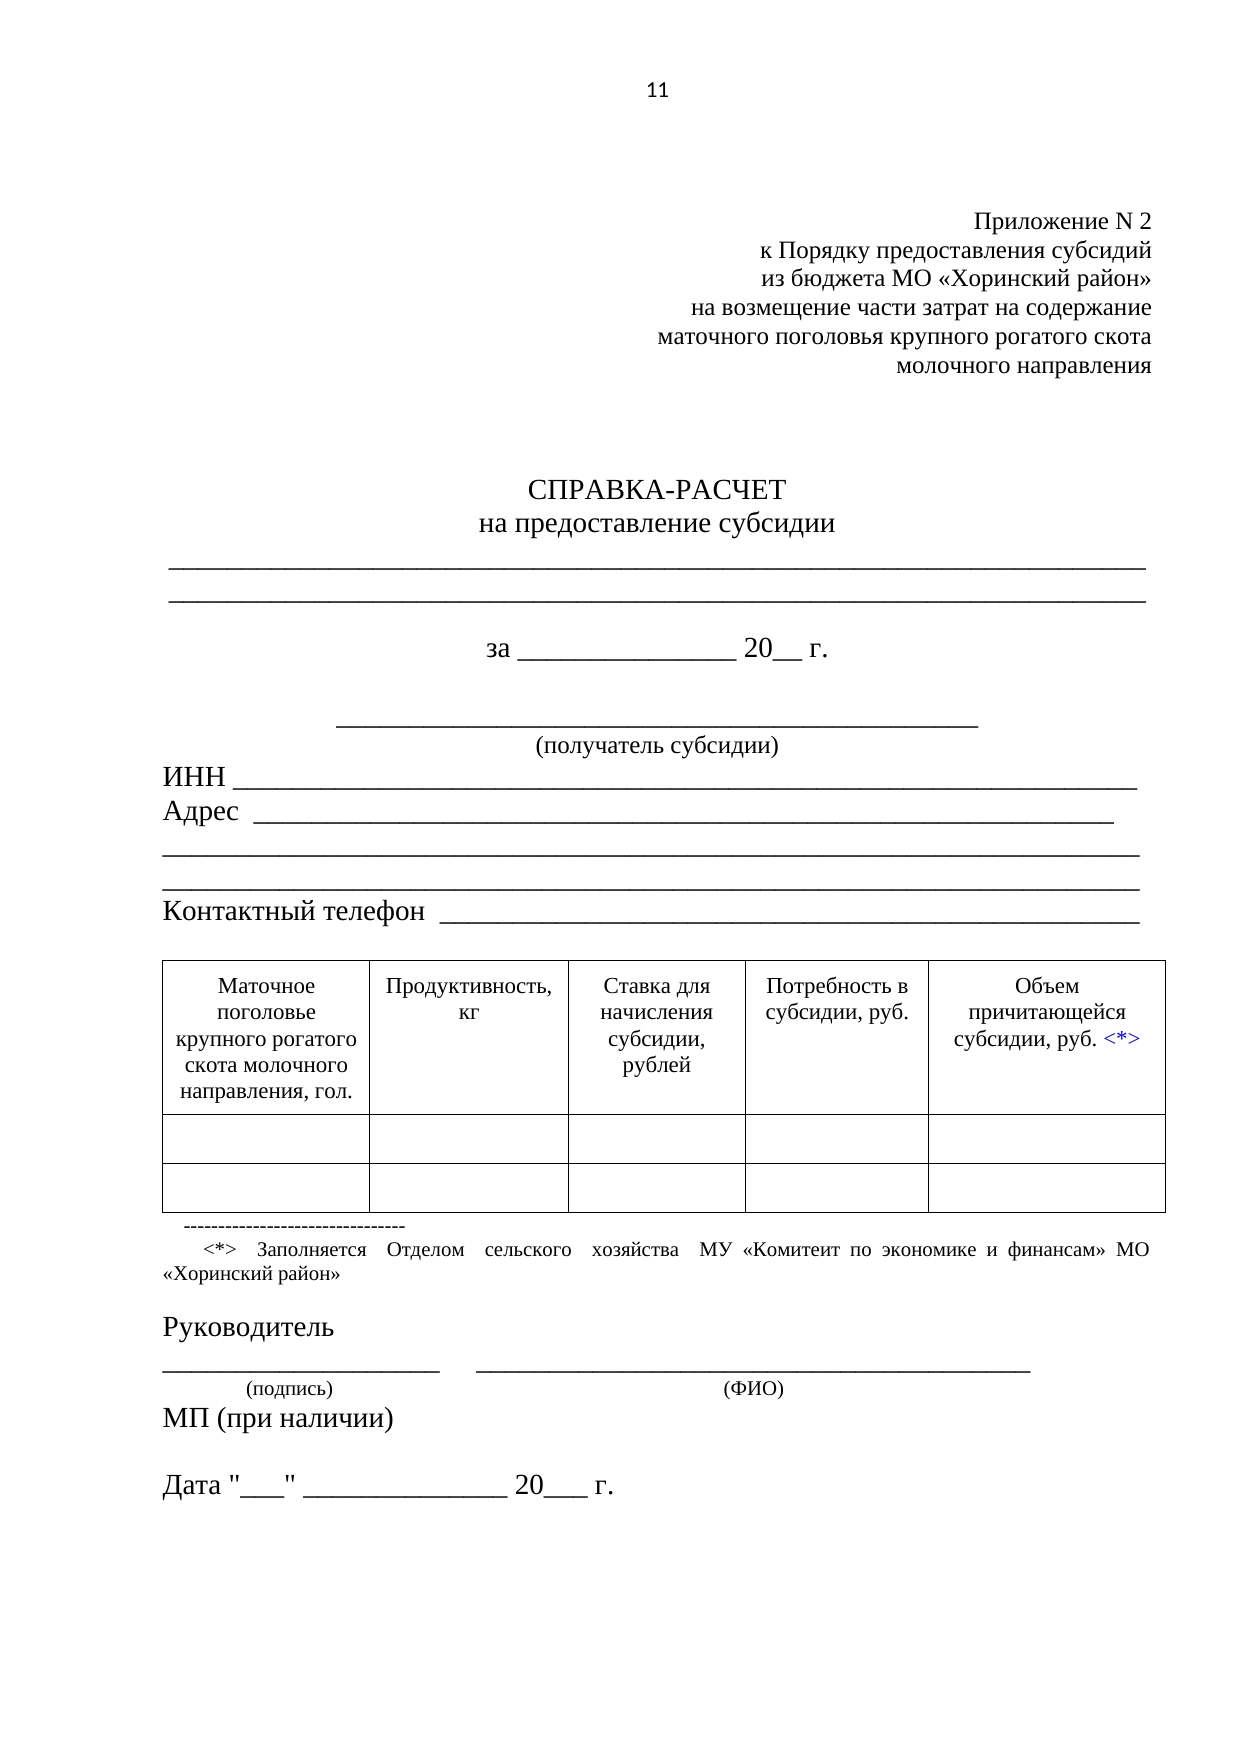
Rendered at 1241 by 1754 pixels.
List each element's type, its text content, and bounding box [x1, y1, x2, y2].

text Руководитель [162, 1309, 1152, 1342]
table_header Маточное поголовье крупного рогатого скота молочного направления, гол. [163, 961, 369, 1114]
text на предоставление субсидии [162, 505, 1152, 539]
table_header Ставка для начисления субсидии, рублей [569, 961, 745, 1114]
text <*> Заполняется Отделом сельского хозяйства МУ «Комитеит по экономике и финансам» МО «Хоринский район» [162, 1237, 1152, 1285]
text молочного направления [162, 350, 1152, 378]
text Приложение N 2 [162, 206, 1152, 235]
text -------------------------------- [162, 1213, 1152, 1237]
table_header Потребность в субсидии, руб. [746, 961, 928, 1114]
text на возмещение части затрат на содержание [162, 292, 1152, 321]
text к Порядку предоставления субсидий [162, 235, 1152, 263]
table_cell [370, 1164, 568, 1212]
text Контактный телефон ________________________________________________ [162, 893, 1152, 927]
text Адрес ___________________________________________________________ [162, 793, 1152, 826]
text (получатель субсидии) [162, 730, 1152, 759]
text за _______________ 20__ г. [162, 630, 1152, 663]
text ______________________________________________________________________________________________________________________________________ [162, 826, 1152, 893]
text МП (при наличии) [162, 1400, 1152, 1434]
text ___________________________________________________________________ [162, 539, 1152, 572]
table_cell [929, 1115, 1165, 1163]
table_cell [370, 1115, 568, 1163]
text (подпись) (ФИО) [162, 1376, 1152, 1400]
table_cell [746, 1115, 928, 1163]
table_cell [163, 1115, 369, 1163]
table_cell [746, 1164, 928, 1212]
table_cell [163, 1164, 369, 1212]
text из бюджета МО «Хоринский район» [162, 263, 1152, 292]
text ___________________________________________________________________ [162, 572, 1152, 606]
text ИНН ______________________________________________________________ [162, 759, 1152, 793]
table_cell [569, 1164, 745, 1212]
text СПРАВКА-РАСЧЕТ [162, 472, 1152, 505]
text маточного поголовья крупного рогатого скота [162, 321, 1152, 350]
table_cell [569, 1115, 745, 1163]
table_header Объем причитающейся субсидии, руб. <*> [929, 961, 1165, 1114]
text ___________________ ______________________________________ [162, 1342, 1152, 1376]
table_header Продуктивность, кг [370, 961, 568, 1114]
text ____________________________________________ [162, 697, 1152, 730]
text Дата "___" ______________ 20___ г. [162, 1467, 1152, 1501]
table_cell [929, 1164, 1165, 1212]
